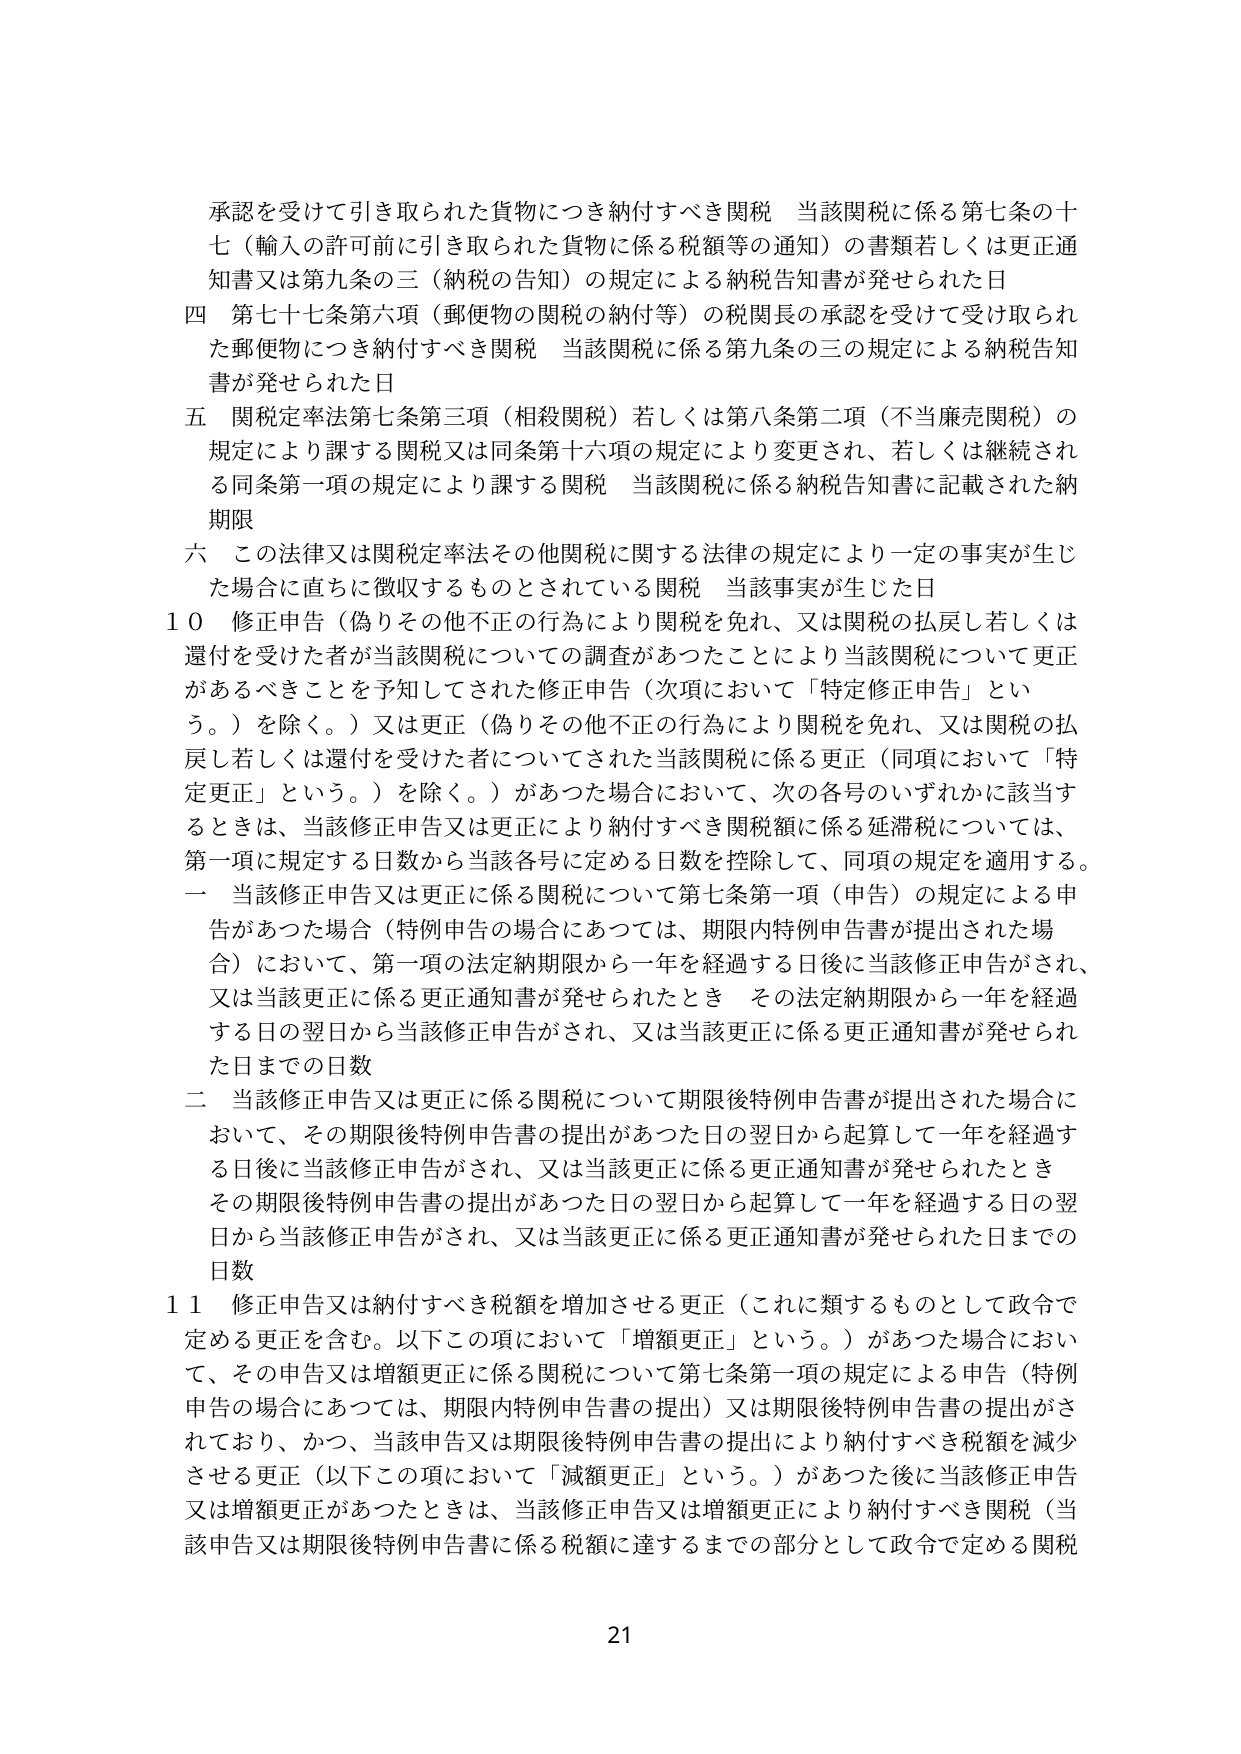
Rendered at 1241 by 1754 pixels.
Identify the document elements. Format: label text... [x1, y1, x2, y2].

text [161, 1287, 1079, 1560]
text 六 この法律又は関税定率法その他関税に関する法律の規定により一定の事実が生じた場合に直ちに徴収するものとされている関税 当該事実が生じた日 [184, 535, 1079, 604]
text 五 関税定率法第七条第三項（相殺関税）若しくは第八条第二項（不当廉売関税）の規定により課する関税又は同条第十六項の規定により変更され、若しくは継続される同条第一項の規定により課する関税 当該関税に係る納税告知書に記載された納期限 [184, 399, 1079, 535]
text 一 当該修正申告又は更正に係る関税について第七条第一項（申告）の規定による申告があつた場合（特例申告の場合にあつては、期限内特例申告書が提出された場合）において、第一項の法定納期限から一年を経過する日後に当該修正申告がされ、又は当該更正に係る更正通知書が発せられたとき その法定納期限から一年を経過する日の翌日から当該修正申告がされ、又は当該更正に係る更正通知書が発せられた日までの日数 [184, 877, 1079, 1082]
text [184, 194, 1079, 296]
text 二 当該修正申告又は更正に係る関税について期限後特例申告書が提出された場合において、その期限後特例申告書の提出があつた日の翌日から起算して一年を経過する日後に当該修正申告がされ、又は当該更正に係る更正通知書が発せられたとき その期限後特例申告書の提出があつた日の翌日から起算して一年を経過する日の翌日から当該修正申告がされ、又は当該更正に係る更正通知書が発せられた日までの日数 [184, 1082, 1079, 1287]
text 四 第七十七条第六項（郵便物の関税の納付等）の税関長の承認を受けて受け取られた郵便物につき納付すべき関税 当該関税に係る第九条の三の規定による納税告知書が発せられた日 [184, 296, 1079, 399]
text １０ 修正申告（偽りその他不正の行為により関税を免れ、又は関税の払戻し若しくは還付を受けた者が当該関税についての調査があつたことにより当該関税について更正があるべきことを予知してされた修正申告（次項において「特定修正申告」という。）を除く。）又は更正（偽りその他不正の行為により関税を免れ、又は関税の払戻し若しくは還付を受けた者についてされた当該関税に係る更正（同項において「特定更正」という。）を除く。）があつた場合において、次の各号のいずれかに該当するときは、当該修正申告又は更正により納付すべき関税額に係る延滞税については、第一項に規定する日数から当該各号に定める日数を控除して、同項の規定を適用する。 [161, 604, 1079, 877]
